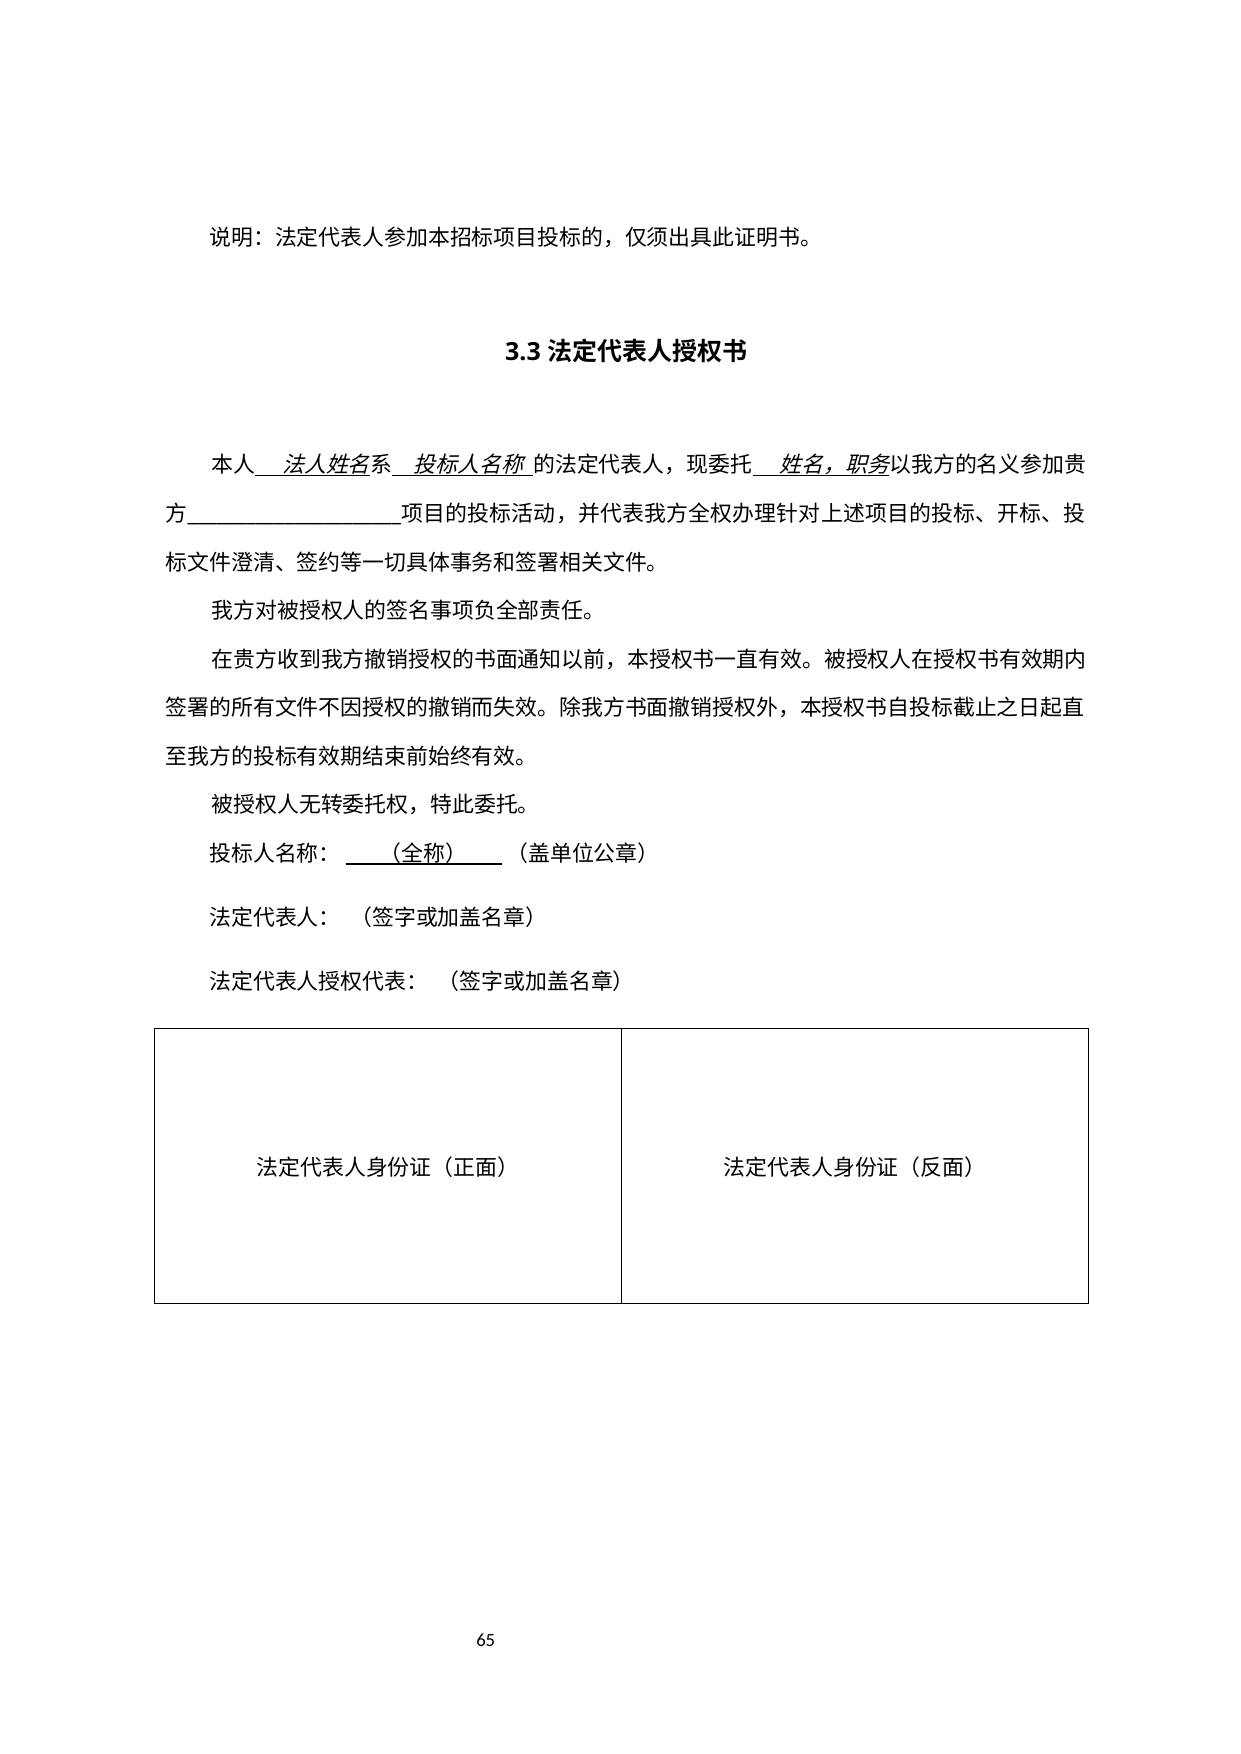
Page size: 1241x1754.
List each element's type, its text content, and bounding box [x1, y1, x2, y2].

text 法定代表人： （签字或加盖名章） [165, 899, 1087, 932]
text 在贵方收到我方撤销授权的书面通知以前，本授权书一直有效。被授权人在授权书有效期内签署的所有文件不因授权的撤销而失效。除我方书面撤销授权外，本授权书自投标截止之日起直至我方的投标有效期结束前始终有效。 [165, 641, 1087, 771]
text 本人 法人姓名系 投标人名称 的法定代表人，现委托 姓名，职务以我方的名义参加贵方______________________项目的投标活动，并代表我方全权办理针对上述项目的投标、开标、投标文件澄清、签约等一切具体事务和签署相关文件。 [165, 447, 1087, 577]
text 投标人名称： （全称） （盖单位公章） [165, 835, 1087, 868]
text 我方对被授权人的签名事项负全部责任。 [165, 593, 1087, 625]
text 说明：法定代表人参加本招标项目投标的，仅须出具此证明书。 [165, 219, 1087, 252]
text 被授权人无转委托权，特此委托。 [165, 787, 1087, 819]
table_header 法定代表人身份证（反面） [622, 1029, 1088, 1302]
text 3.3 法定代表人授权书 [165, 317, 1087, 382]
text 法定代表人授权代表： （签字或加盖名章） [165, 964, 1087, 996]
table_header 法定代表人身份证（正面） [155, 1029, 621, 1302]
